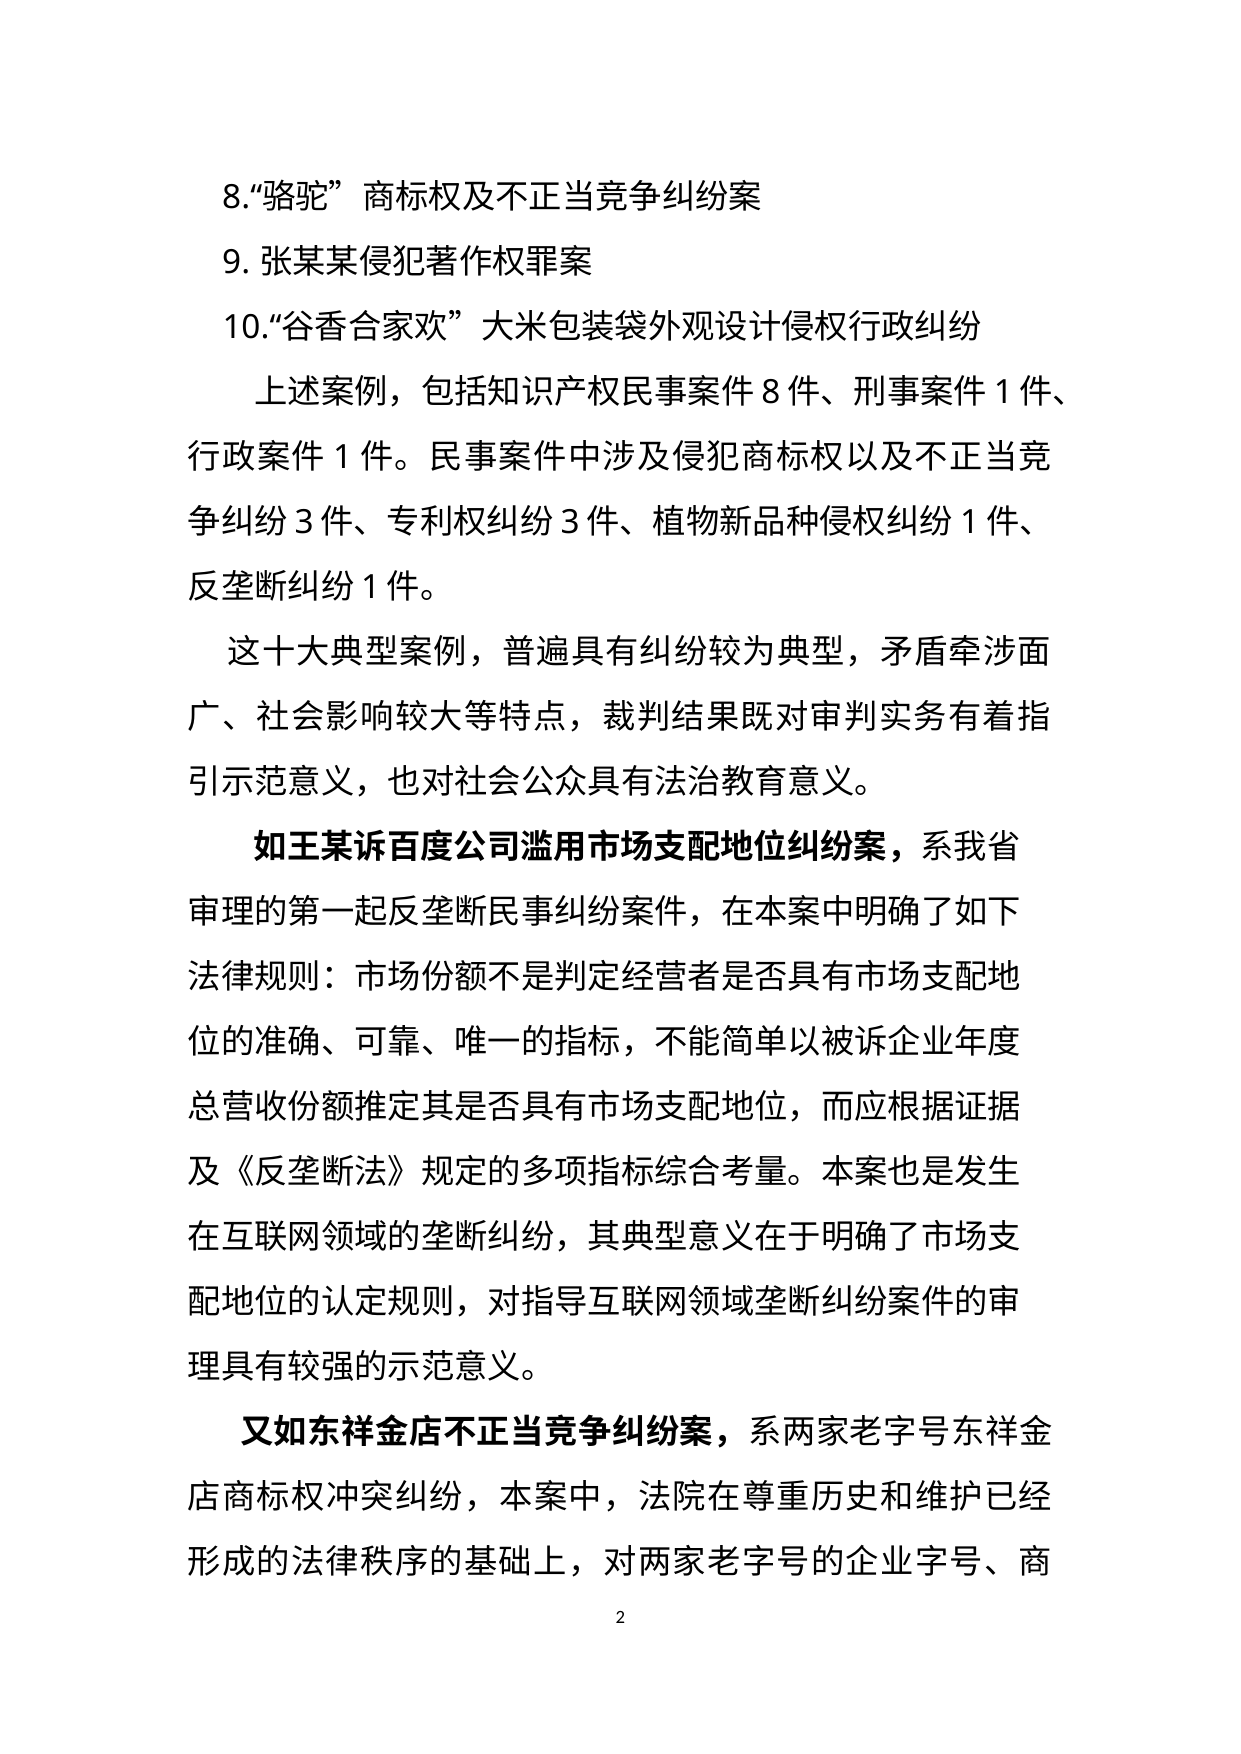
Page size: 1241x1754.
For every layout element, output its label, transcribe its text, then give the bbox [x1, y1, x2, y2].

text 9. 张某某侵犯著作权罪案 [187, 227, 1053, 292]
text 如王某诉百度公司滥用市场支配地位纠纷案，系我省审理的第一起反垄断民事纠纷案件，在本案中明确了如下法律规则：市场份额不是判定经营者是否具有市场支配地位的准确、可靠、唯一的指标，不能简单以被诉企业年度总营收份额推定其是否具有市场支配地位，而应根据证据及《反垄断法》规定的多项指标综合考量。本案也是发生在互联网领域的垄断纠纷，其典型意义在于明确了市场支配地位的认定规则，对指导互联网领域垄断纠纷案件的审理具有较强的示范意义。 [187, 812, 1053, 1397]
text 10.“谷香合家欢”大米包装袋外观设计侵权行政纠纷 [187, 292, 1053, 357]
text 8.“骆驼”商标权及不正当竞争纠纷案 [187, 162, 1053, 227]
text 这十大典型案例，普遍具有纠纷较为典型，矛盾牵涉面广、社会影响较大等特点，裁判结果既对审判实务有着指引示范意义，也对社会公众具有法治教育意义。 [187, 617, 1053, 812]
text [187, 1397, 1053, 1592]
text 上述案例，包括知识产权民事案件8件、刑事案件1件、行政案件1件。民事案件中涉及侵犯商标权以及不正当竞争纠纷3件、专利权纠纷3件、植物新品种侵权纠纷1件、反垄断纠纷1件。 [187, 357, 1053, 617]
